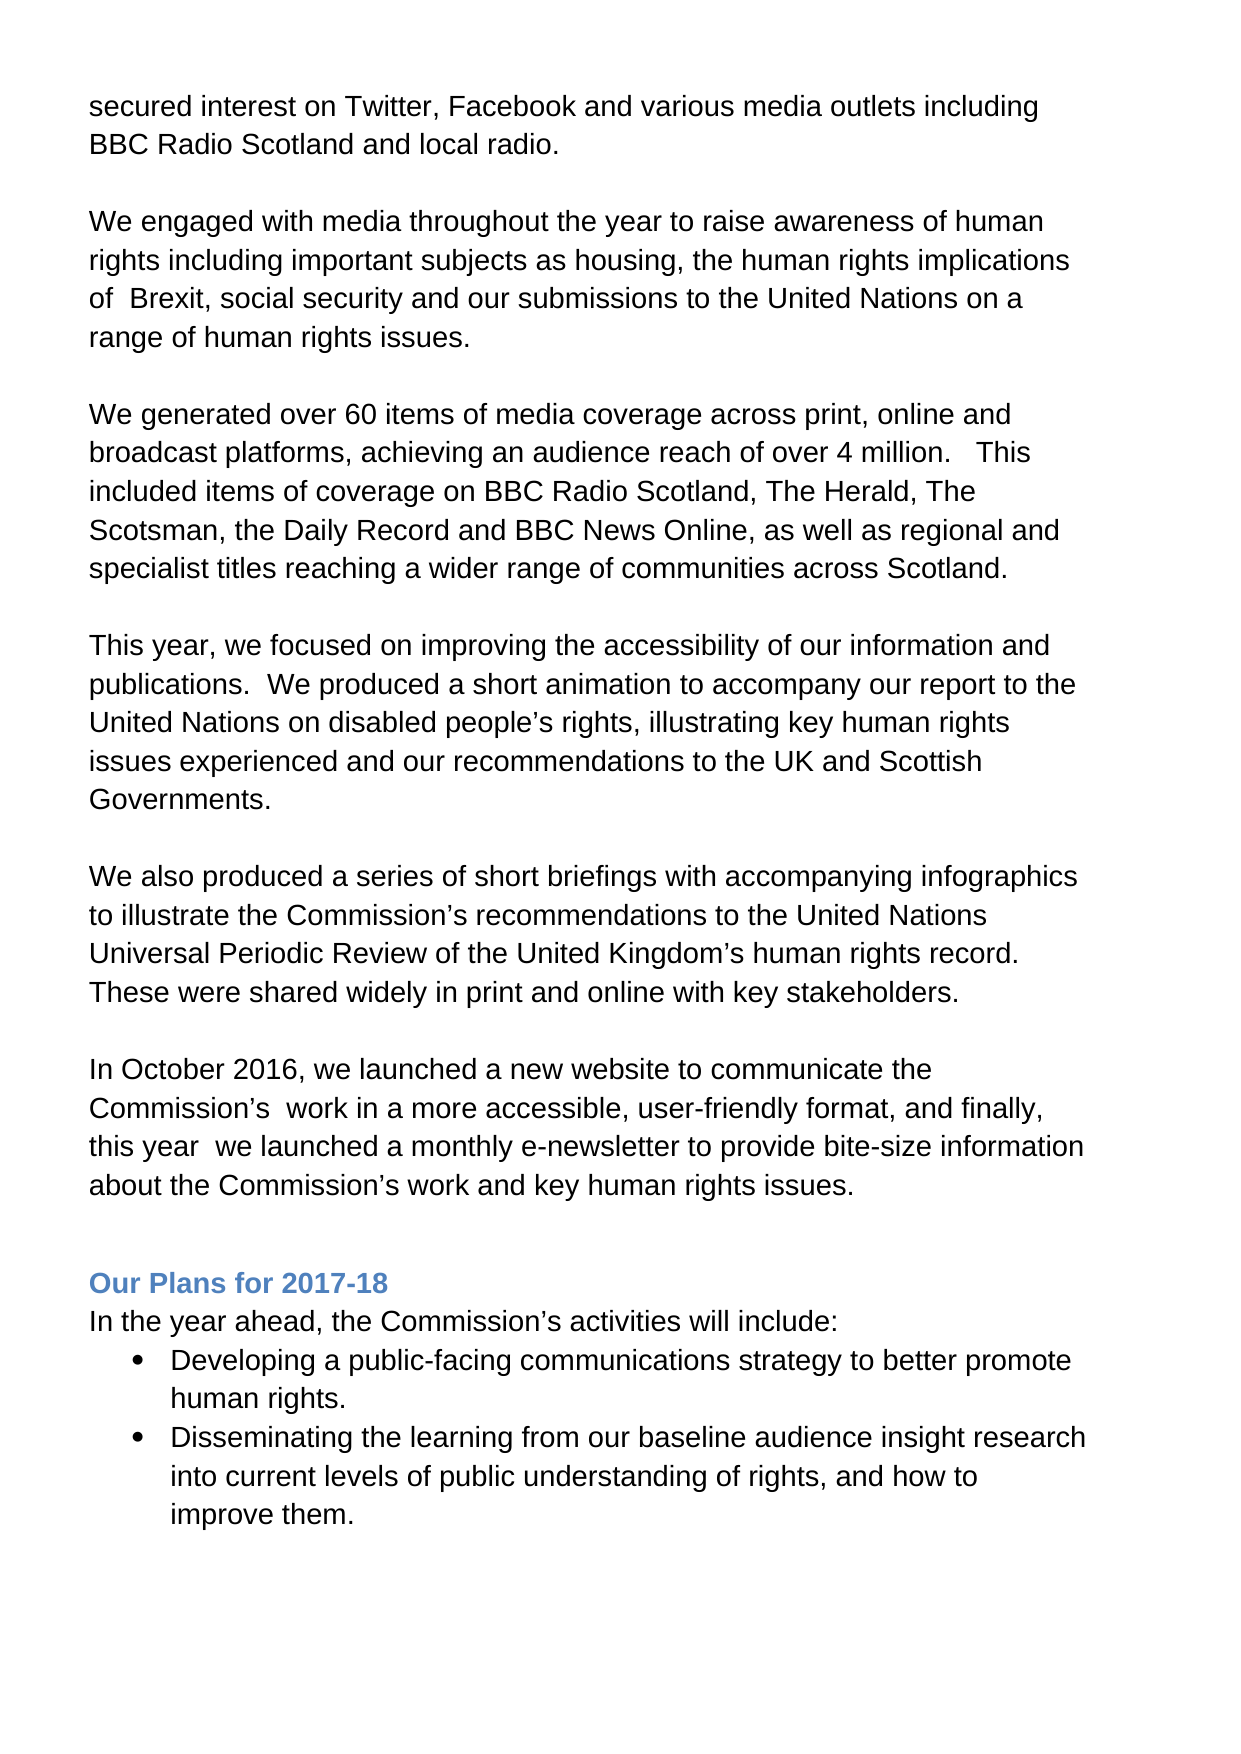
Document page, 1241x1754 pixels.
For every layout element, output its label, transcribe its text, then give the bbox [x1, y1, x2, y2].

text We engaged with media throughout the year to raise awareness of human rights including important subjects as housing, the human rights implications of Brexit, social security and our submissions to the United Nations on a range of human rights issues. [89, 204, 1090, 353]
text In the year ahead, the Commission’s activities will include: [89, 1304, 1090, 1338]
subtitle Our Plans for 2017-18 [89, 1266, 1090, 1299]
list Disseminating the learning from our baseline audience insight research into current levels of public understanding of rights, and how to improve them. [133, 1420, 1090, 1531]
text We also produced a series of short briefings with accompanying infographics to illustrate the Commission’s recommendations to the United Nations Universal Periodic Review of the United Kingdom’s human rights record. These were shared widely in print and online with key stakeholders. [89, 859, 1090, 1009]
text In October 2016, we launched a new website to communicate the Commission’s work in a more accessible, user-friendly format, and finally, this year we launched a monthly e-newsletter to provide bite-size information about the Commission’s work and key human rights issues. [89, 1052, 1090, 1201]
text We generated over 60 items of media coverage across print, online and broadcast platforms, achieving an audience reach of over 4 million. This included items of coverage on BBC Radio Scotland, The Herald, The Scotsman, the Daily Record and BBC News Online, as well as regional and specialist titles reaching a wider range of communities across Scotland. [89, 397, 1090, 585]
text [89, 89, 1090, 161]
list Developing a public-facing communications strategy to better promote human rights. [133, 1343, 1090, 1415]
text This year, we focused on improving the accessibility of our information and publications. We produced a short animation to accompany our report to the United Nations on disabled people’s rights, illustrating key human rights issues experienced and our recommendations to the UK and Scottish Governments. [89, 628, 1090, 816]
